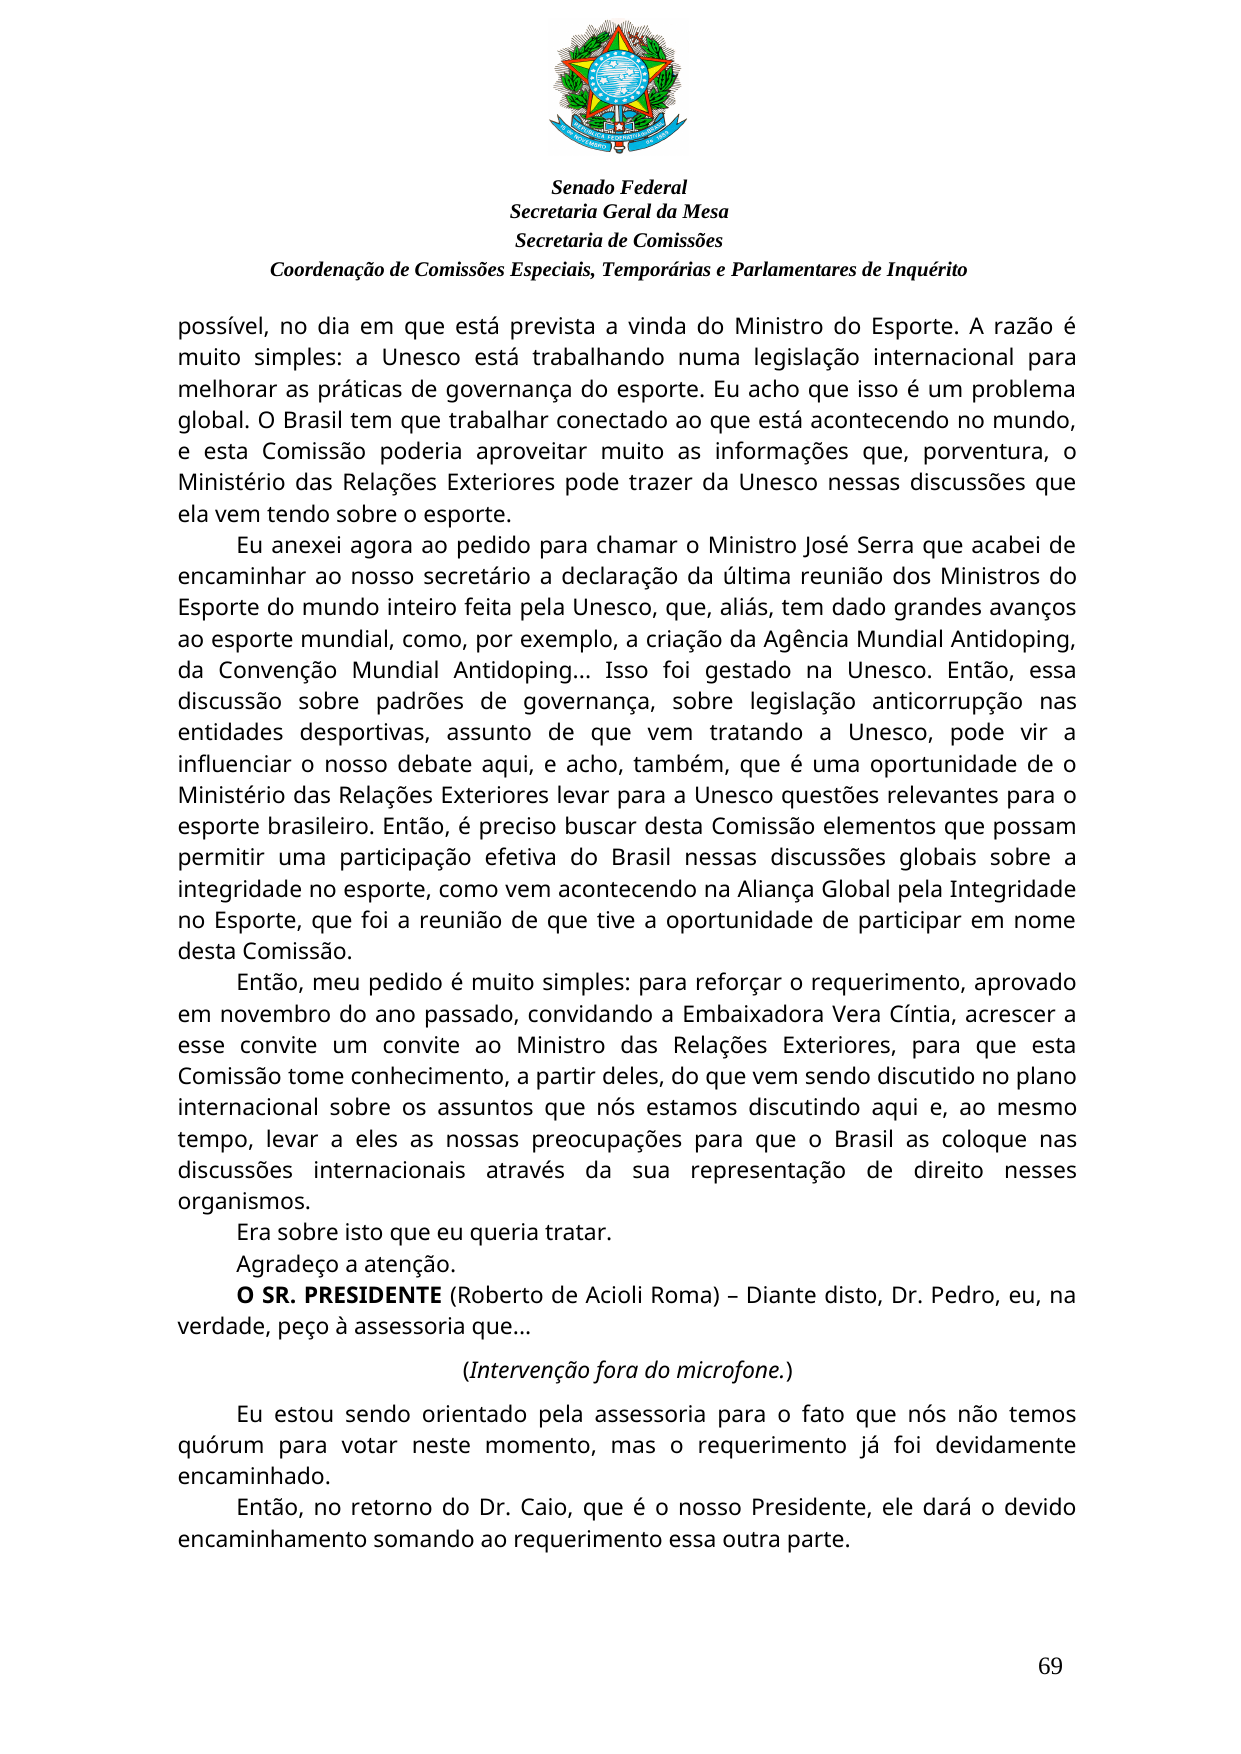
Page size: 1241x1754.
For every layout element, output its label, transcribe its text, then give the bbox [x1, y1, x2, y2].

picture [547, 18, 689, 156]
text Eu anexei agora ao pedido para chamar o Ministro José Serra que acabei de encaminhar ao nosso secretário a declaração da última reunião dos Ministros do Esporte do mundo inteiro feita pela Unesco, que, aliás, tem dado grandes avanços ao esporte mundial, como, por exemplo, a criação da Agência Mundial Antidoping, da Convenção Mundial Antidoping... Isso foi gestado na Unesco. Então, essa discussão sobre padrões de governança, sobre legislação anticorrupção nas entidades desportivas, assunto de que vem tratando a Unesco, pode vir a influenciar o nosso debate aqui, e acho, também, que é uma oportunidade de o Ministério das Relações Exteriores levar para a Unesco questões relevantes para o esporte brasileiro. Então, é preciso buscar desta Comissão elementos que possam permitir uma participação efetiva do Brasil nessas discussões globais sobre a integridade no esporte, como vem acontecendo na Aliança Global pela Integridade no Esporte, que foi a reunião de que tive a oportunidade de participar em nome desta Comissão. [177, 529, 1078, 966]
text (Intervenção fora do microfone.) [177, 1354, 1078, 1385]
text Era sobre isto que eu queria tratar. [177, 1216, 1078, 1247]
text Então, no retorno do Dr. Caio, que é o nosso Presidente, ele dará o devido encaminhamento somando ao requerimento essa outra parte. [177, 1491, 1078, 1554]
text Agradeço a atenção. [177, 1247, 1078, 1279]
text Eu estou sendo orientado pela assessoria para o fato que nós não temos quórum para votar neste momento, mas o requerimento já foi devidamente encaminhado. [177, 1397, 1078, 1491]
text Então, meu pedido é muito simples: para reforçar o requerimento, aprovado em novembro do ano passado, convidando a Embaixadora Vera Cíntia, acrescer a esse convite um convite ao Ministro das Relações Exteriores, para que esta Comissão tome conhecimento, a partir deles, do que vem sendo discutido no plano internacional sobre os assuntos que nós estamos discutindo aqui e, ao mesmo tempo, levar a eles as nossas preocupações para que o Brasil as coloque nas discussões internacionais através da sua representação de direito nesses organismos. [177, 966, 1078, 1216]
text O SR. PRESIDENTE (Roberto de Acioli Roma) – Diante disto, Dr. Pedro, eu, na verdade, peço à assessoria que... [177, 1279, 1078, 1341]
